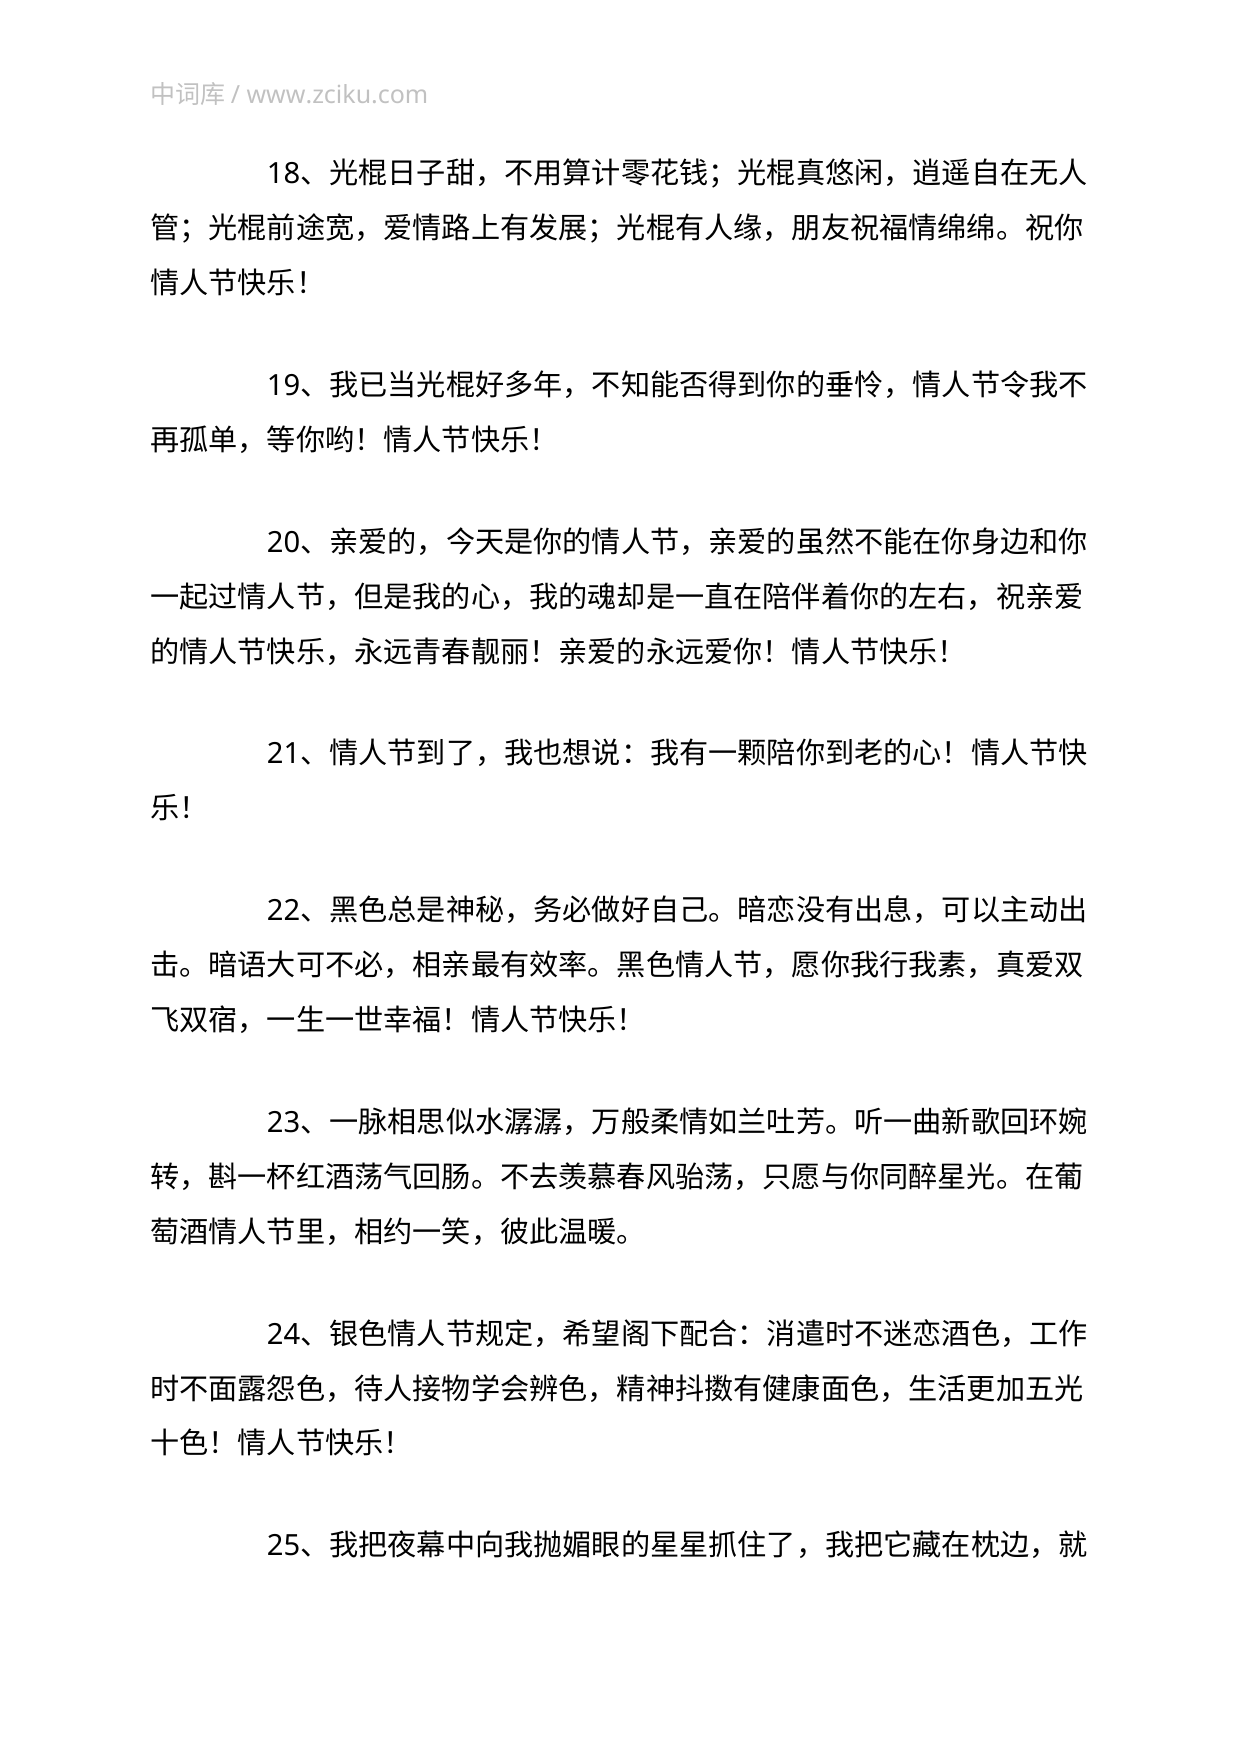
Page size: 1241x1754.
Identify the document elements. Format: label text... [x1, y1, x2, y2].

text 18、光棍日子甜，不用算计零花钱；光棍真悠闲，逍遥自在无人管；光棍前途宽，爱情路上有发展；光棍有人缘，朋友祝福情绵绵。祝你情人节快乐！ [150, 150, 1090, 302]
text 24、银色情人节规定，希望阁下配合：消遣时不迷恋酒色，工作时不面露怨色，待人接物学会辨色，精神抖擞有健康面色，生活更加五光十色！情人节快乐！ [150, 1310, 1090, 1462]
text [150, 1522, 1090, 1564]
text 19、我已当光棍好多年，不知能否得到你的垂怜，情人节令我不再孤单，等你哟！情人节快乐！ [150, 362, 1090, 459]
text 20、亲爱的，今天是你的情人节，亲爱的虽然不能在你身边和你一起过情人节，但是我的心，我的魂却是一直在陪伴着你的左右，祝亲爱的情人节快乐，永远青春靓丽！亲爱的永远爱你！情人节快乐！ [150, 518, 1090, 671]
text 22、黑色总是神秘，务必做好自己。暗恋没有出息，可以主动出击。暗语大可不必，相亲最有效率。黑色情人节，愿你我行我素，真爱双飞双宿，一生一世幸福！情人节快乐！ [150, 887, 1090, 1039]
text 21、情人节到了，我也想说：我有一颗陪你到老的心！情人节快乐！ [150, 730, 1090, 827]
text 23、一脉相思似水潺潺，万般柔情如兰吐芳。听一曲新歌回环婉转，斟一杯红酒荡气回肠。不去羡慕春风骀荡，只愿与你同醉星光。在葡萄酒情人节里，相约一笑，彼此温暖。 [150, 1098, 1090, 1251]
